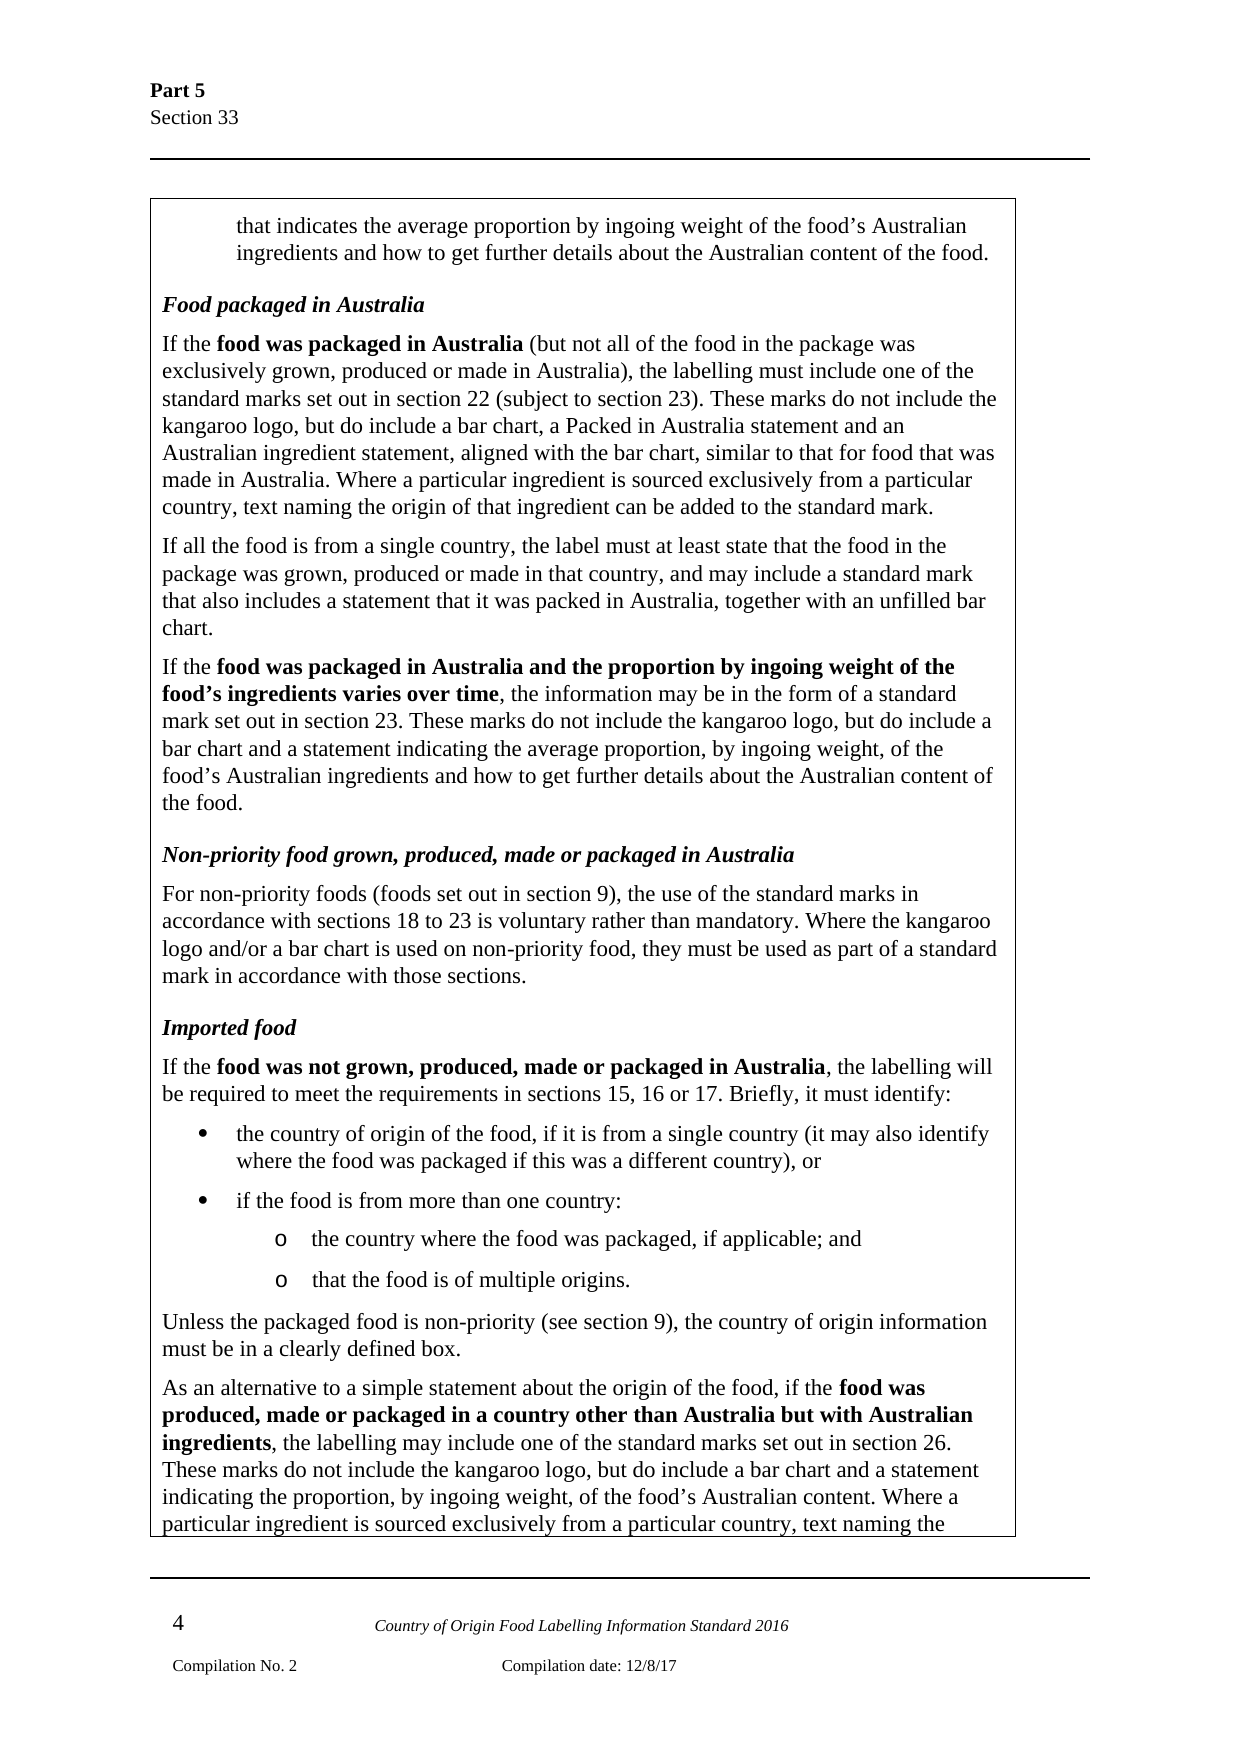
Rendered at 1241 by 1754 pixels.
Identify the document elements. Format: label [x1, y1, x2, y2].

table_header [151, 199, 1015, 1536]
